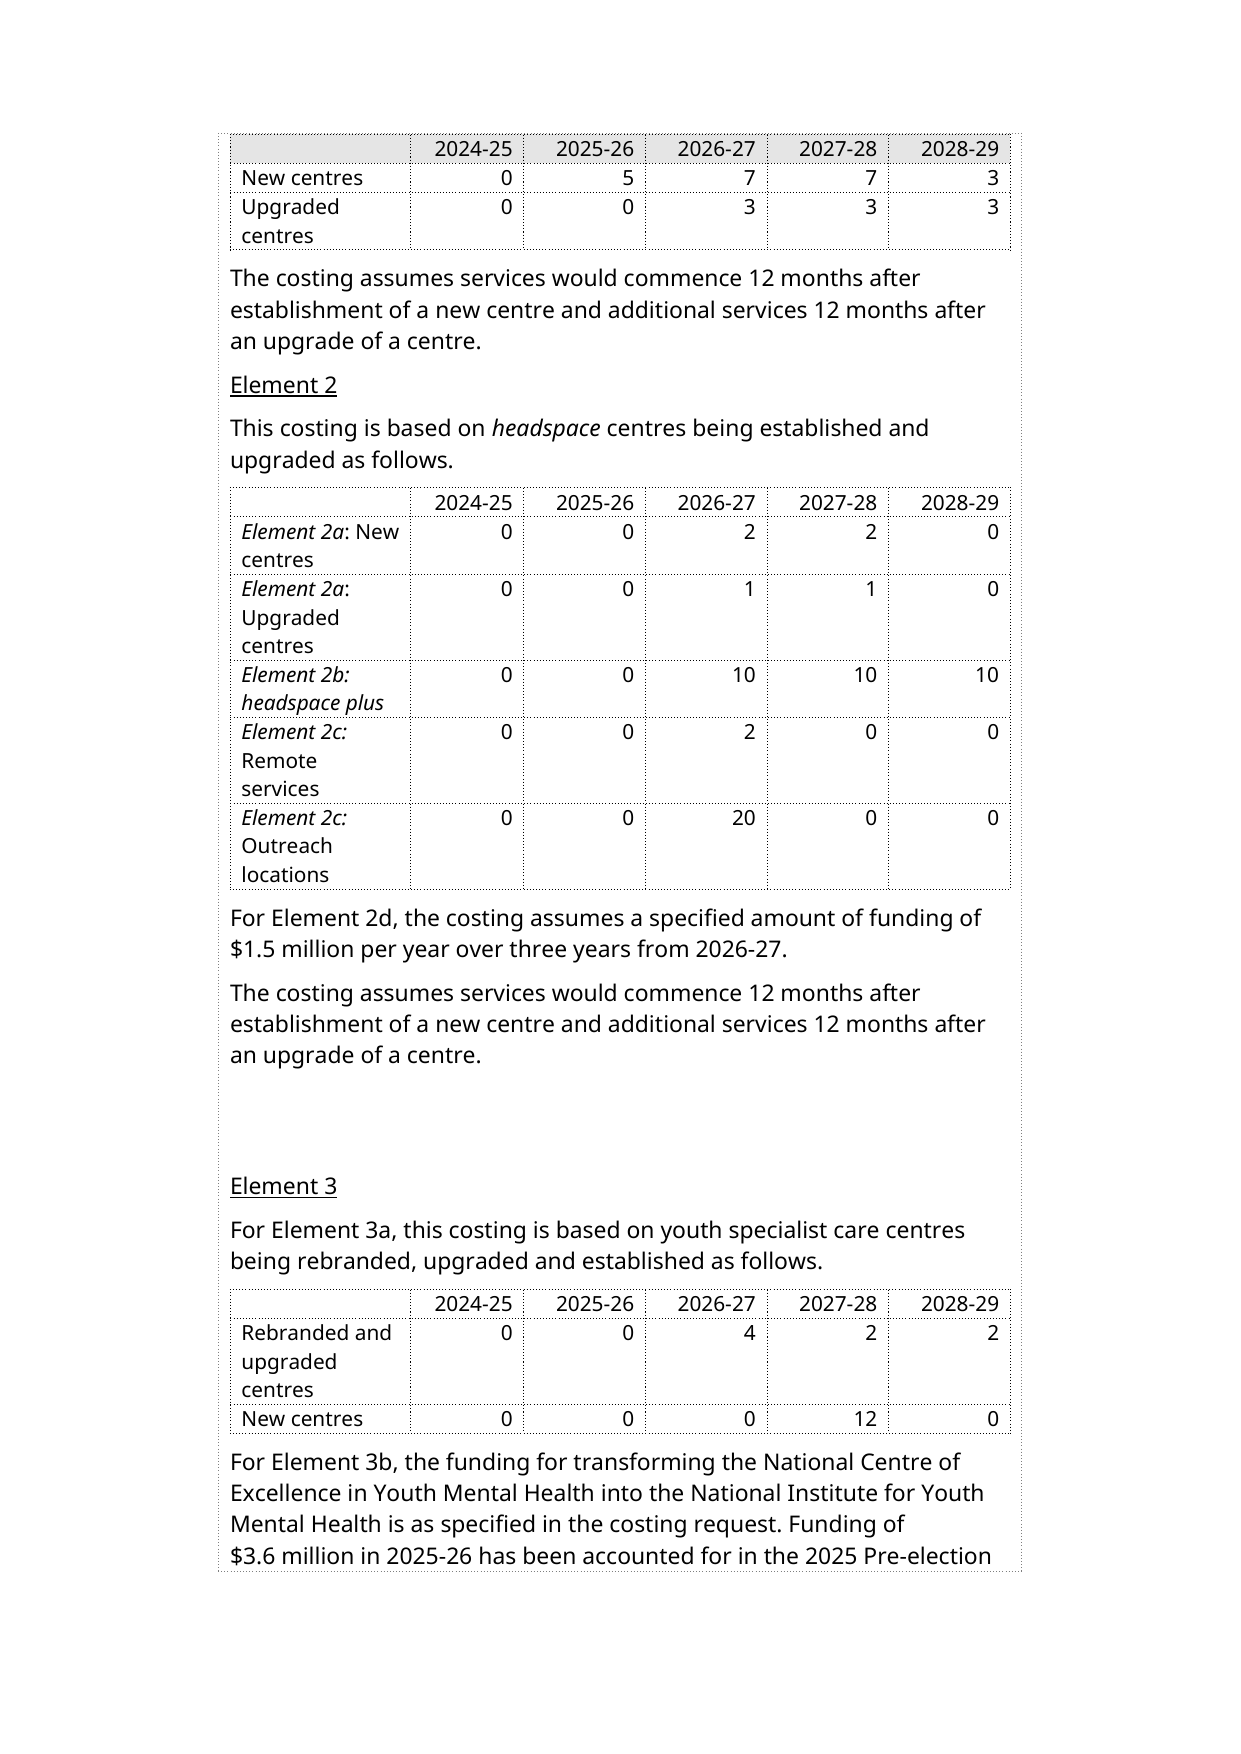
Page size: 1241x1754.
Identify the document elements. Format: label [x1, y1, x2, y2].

table_cell [219, 133, 1022, 1571]
